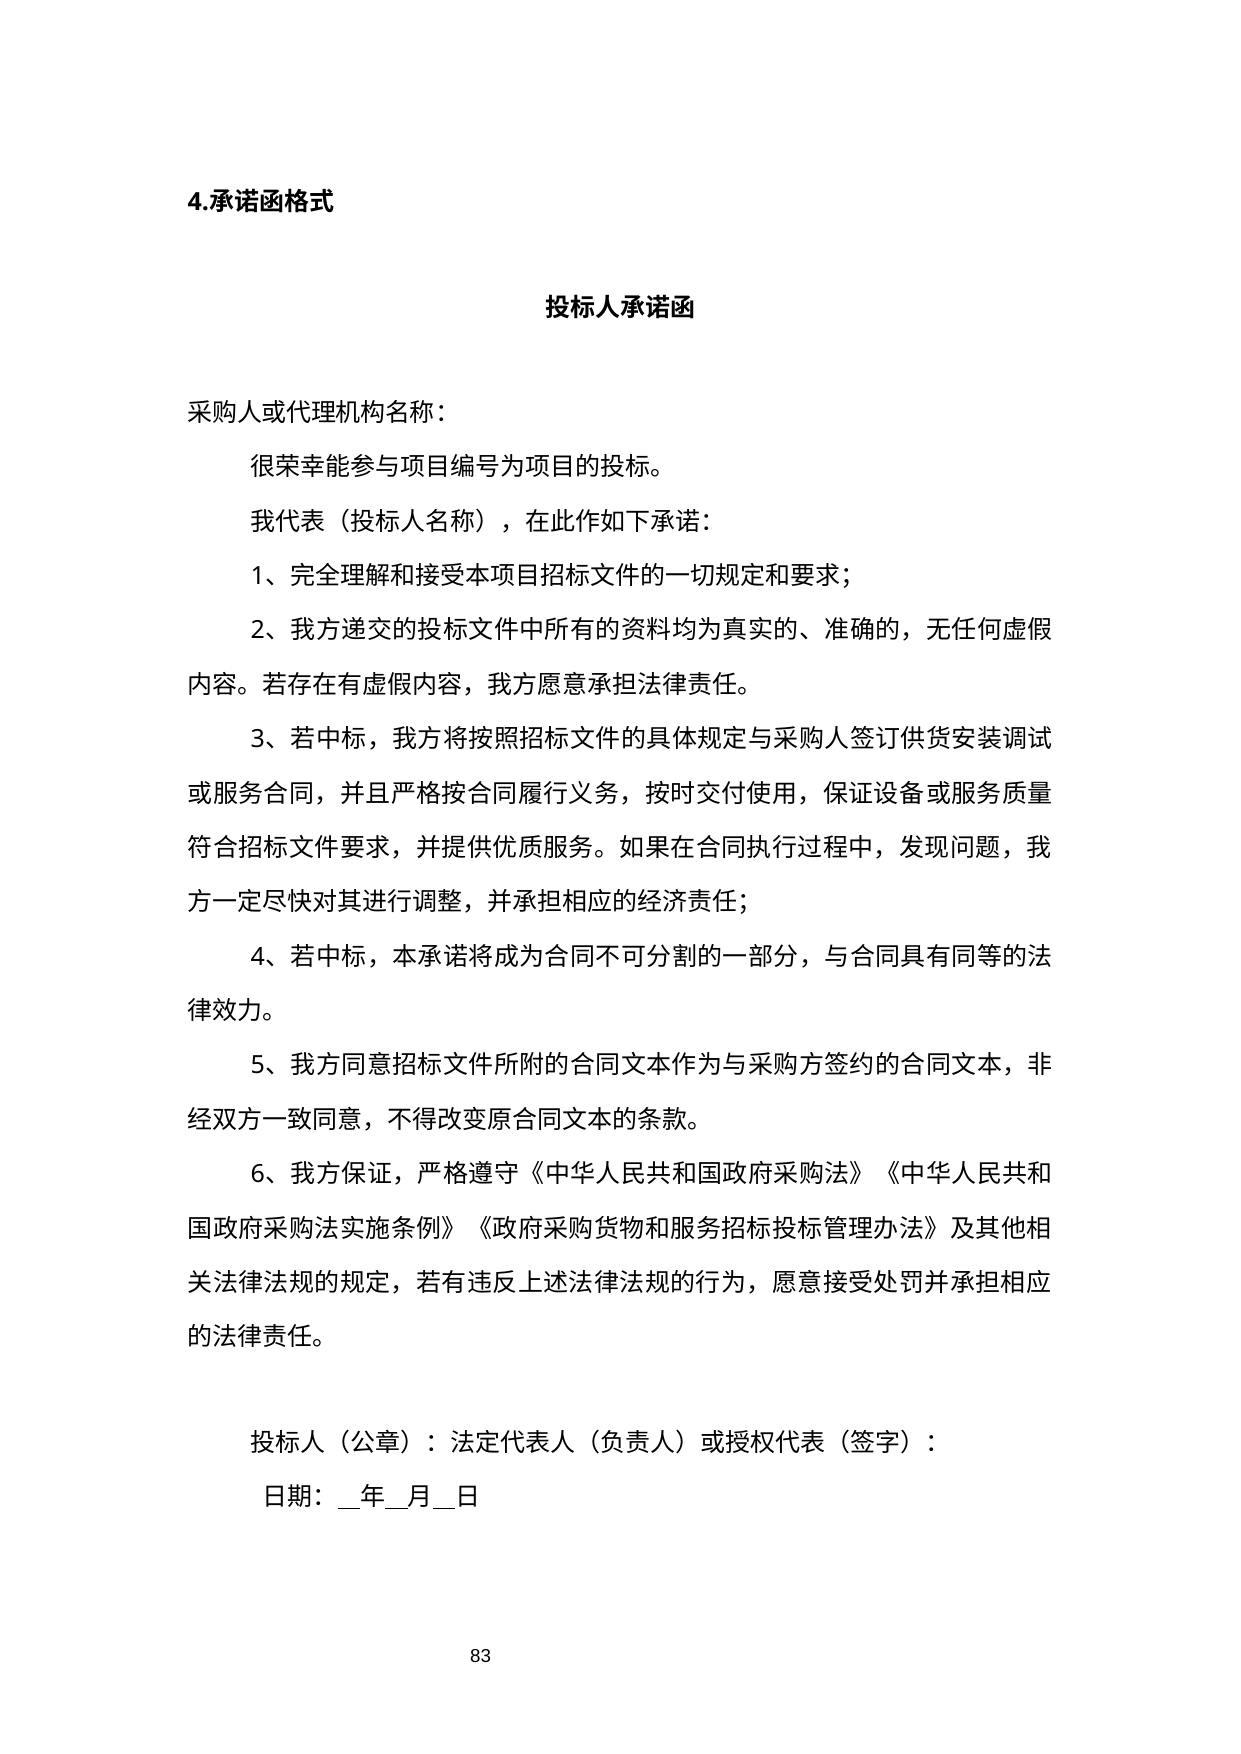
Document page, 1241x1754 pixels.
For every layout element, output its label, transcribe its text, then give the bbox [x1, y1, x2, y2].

text 4.承诺函格式 [187, 182, 1053, 218]
text 2、我方递交的投标文件中所有的资料均为真实的、准确的，无任何虚假内容。若存在有虚假内容，我方愿意承担法律责任。 [187, 610, 1053, 701]
text 日期： 年 月 日 [187, 1477, 1053, 1513]
text 采购人或代理机构名称： [187, 392, 1053, 429]
text 6、我方保证，严格遵守《中华人民共和国政府采购法》《中华人民共和国政府采购法实施条例》《政府采购货物和服务招标投标管理办法》及其他相关法律法规的规定，若有违反上述法律法规的行为，愿意接受处罚并承担相应的法律责任。 [187, 1154, 1053, 1353]
text 3、若中标，我方将按照招标文件的具体规定与采购人签订供货安装调试或服务合同，并且严格按合同履行义务，按时交付使用，保证设备或服务质量符合招标文件要求，并提供优质服务。如果在合同执行过程中，发现问题，我方一定尽快对其进行调整，并承担相应的经济责任； [187, 719, 1053, 918]
text 4、若中标，本承诺将成为合同不可分割的一部分，与合同具有同等的法律效力。 [187, 936, 1053, 1027]
text 我代表（投标人名称），在此作如下承诺： [187, 501, 1053, 537]
text 投标人（公章）：法定代表人（负责人）或授权代表（签字）： [187, 1422, 1053, 1458]
text 1、完全理解和接受本项目招标文件的一切规定和要求； [187, 556, 1053, 592]
text 很荣幸能参与项目编号为项目的投标。 [187, 447, 1053, 483]
text 投标人承诺函 [187, 287, 1053, 323]
text 5、我方同意招标文件所附的合同文本作为与采购方签约的合同文本，非经双方一致同意，不得改变原合同文本的条款。 [187, 1045, 1053, 1136]
